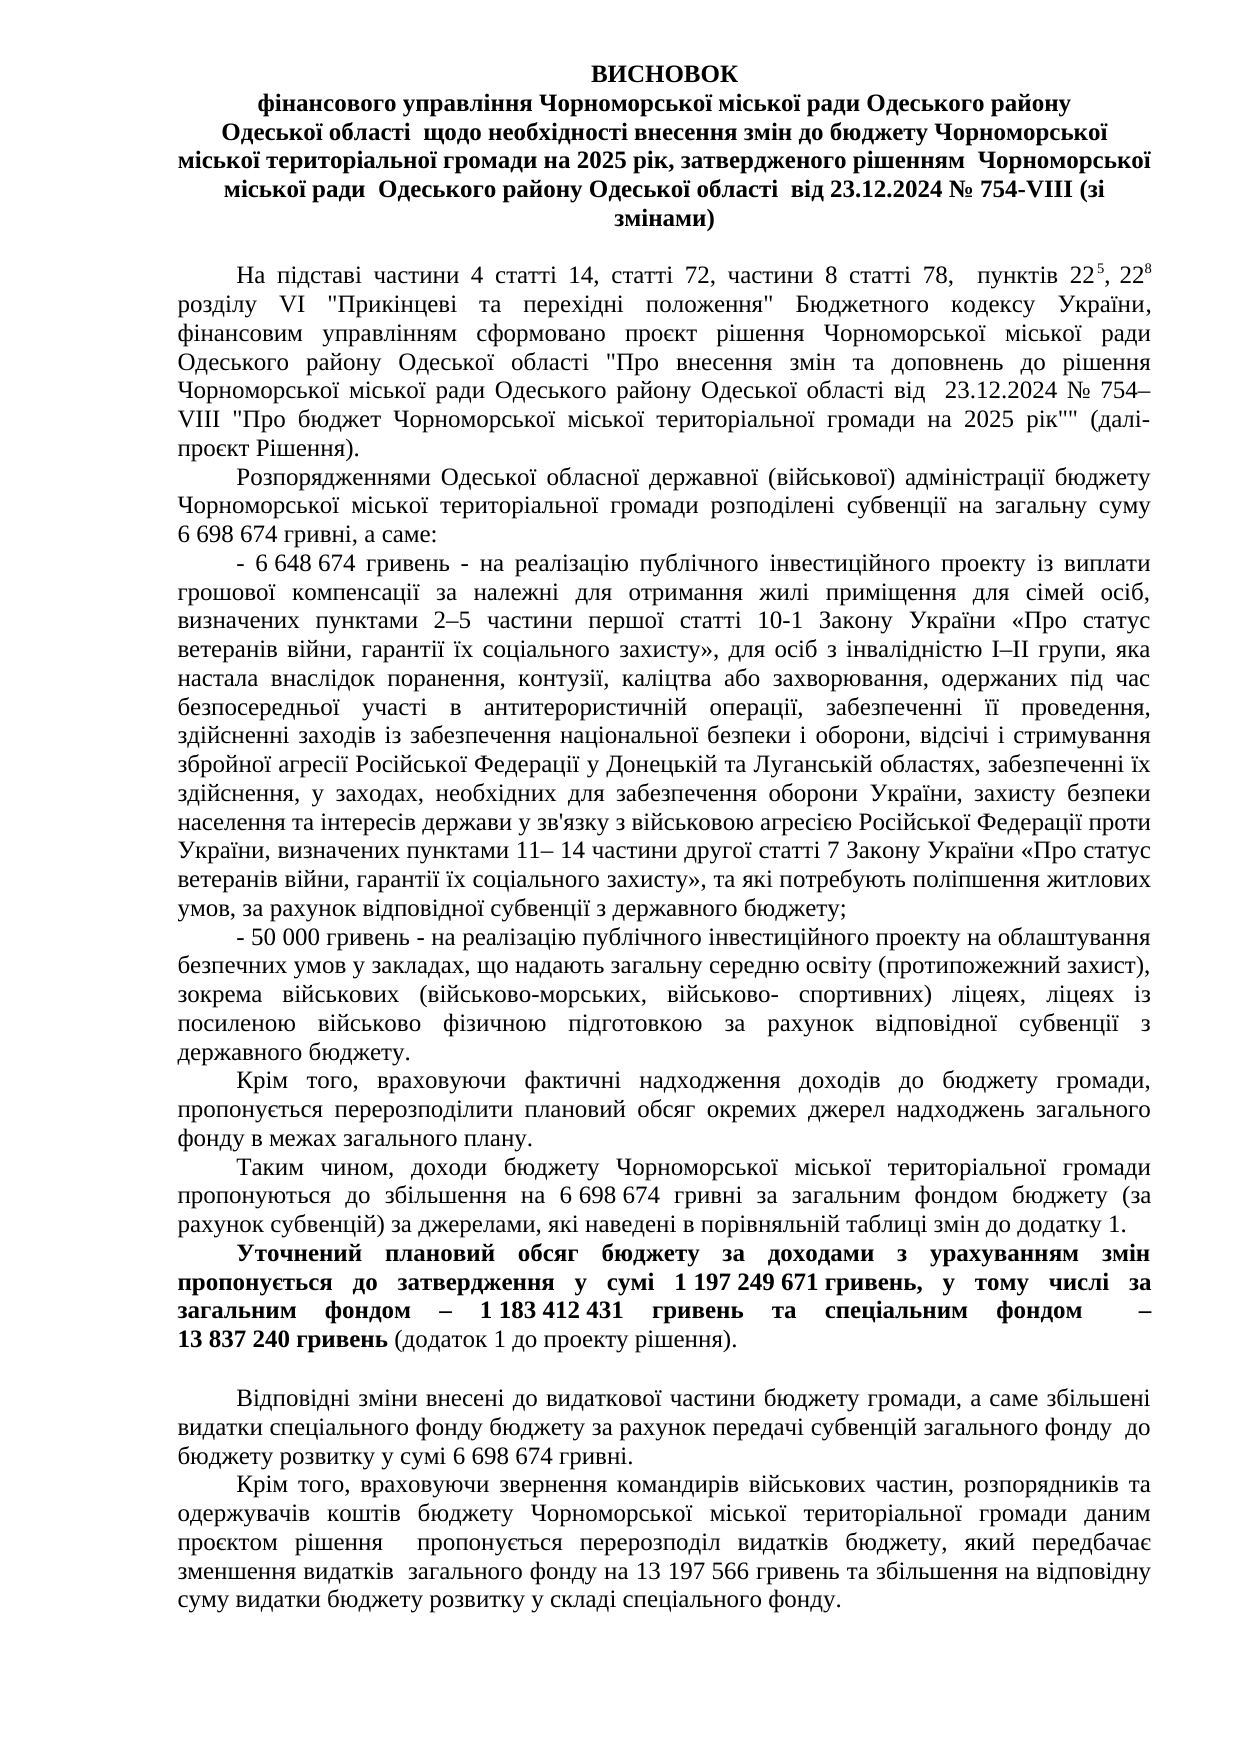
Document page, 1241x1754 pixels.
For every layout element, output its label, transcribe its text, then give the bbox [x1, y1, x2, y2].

text На підставі частини 4 статті 14, статті 72, частини 8 статті 78, пунктів 225, 228 розділу VI "Прикінцеві та перехідні положення" Бюджетного кодексу України, фінансовим управлінням сформовано проєкт рішення Чорноморської міської ради Одеського району Одеської області "Про внесення змін та доповнень до рішення Чорноморської міської ради Одеського району Одеської області від 23.12.2024 № 754–VІII "Про бюджет Чорноморської міської територіальної громади на 2025 рік"" (далі-проєкт Рішення). [177, 260, 1152, 462]
text ВИСНОВОК [177, 59, 1152, 88]
text Відповідні зміни внесені до видаткової частини бюджету громади, а саме збільшені видатки спеціального фонду бюджету за рахунок передачі субвенцій загального фонду до бюджету розвитку у сумі 6 698 674 гривні. [177, 1383, 1152, 1469]
text фінансового управління Чорноморської міської ради Одеського району [177, 88, 1152, 117]
text Розпорядженнями Одеської обласної державної (військової) адміністрації бюджету Чорноморської міської територіальної громади розподілені субвенції на загальну суму 6 698 674 гривні, а саме: [177, 462, 1152, 548]
text Крім того, враховуючи фактичні надходження доходів до бюджету громади, пропонується перерозподілити плановий обсяг окремих джерел надходжень загального фонду в межах загального плану. [177, 1065, 1152, 1152]
text Крім того, враховуючи звернення командирів військових частин, розпорядників та одержувачів коштів бюджету Чорноморської міської територіальної громади даним проєктом рішення пропонується перерозподіл видатків бюджету, який передбачає зменшення видатків загального фонду на 13 197 566 гривень та збільшення на відповідну суму видатки бюджету розвитку у складі спеціального фонду. [177, 1469, 1152, 1613]
text - 6 648 674 гривень - на реалізацію публічного інвестиційного проекту із виплати грошової компенсації за належні для отримання жилі приміщення для сімей осіб, визначених пунктами 2–5 частини першої статті 10-1 Закону України «Про статус ветеранів війни, гарантії їх соціального захисту», для осіб з інвалідністю I–II групи, яка настала внаслідок поранення, контузії, каліцтва або захворювання, одержаних під час безпосередньої участі в антитерористичній операції, забезпеченні її проведення, здійсненні заходів із забезпечення національної безпеки і оборони, відсічі і стримування збройної агресії Російської Федерації у Донецькій та Луганській областях, забезпеченні їх здійснення, у заходах, необхідних для забезпечення оборони України, захисту безпеки населення та інтересів держави у зв'язку з військовою агресією Російської Федерації проти України, визначених пунктами 11– 14 частини другої статті 7 Закону України «Про статус ветеранів війни, гарантії їх соціального захисту», та які потребують поліпшення житлових умов, за рахунок відповідної субвенції з державного бюджету; [177, 548, 1152, 922]
text Одеської області щодо необхідності внесення змін до бюджету Чорноморської міської територіальної громади на 2025 рік, затвердженого рішенням Чорноморської міської ради Одеського району Одеської області від 23.12.2024 № 754-VІII (зі змінами) [177, 117, 1152, 232]
text Уточнений плановий обсяг бюджету за доходами з урахуванням змін пропонується до затвердження у сумі 1 197 249 671 гривень, у тому числі за загальним фондом – 1 183 412 431 гривень та спеціальним фондом – 13 837 240 гривень (додаток 1 до проекту рішення). [177, 1238, 1152, 1353]
text Таким чином, доходи бюджету Чорноморської міської територіальної громади пропонуються до збільшення на 6 698 674 гривні за загальним фондом бюджету (за рахунок субвенцій) за джерелами, які наведені в порівняльній таблиці змін до додатку 1. [177, 1152, 1152, 1238]
text - 50 000 гривень - на реалізацію публічного інвестиційного проекту на облаштування безпечних умов у закладах, що надають загальну середню освіту (протипожежний захист), зокрема військових (військово-морських, військово- спортивних) ліцеях, ліцеях із посиленою військово фізичною підготовкою за рахунок відповідної субвенції з державного бюджету. [177, 922, 1152, 1065]
